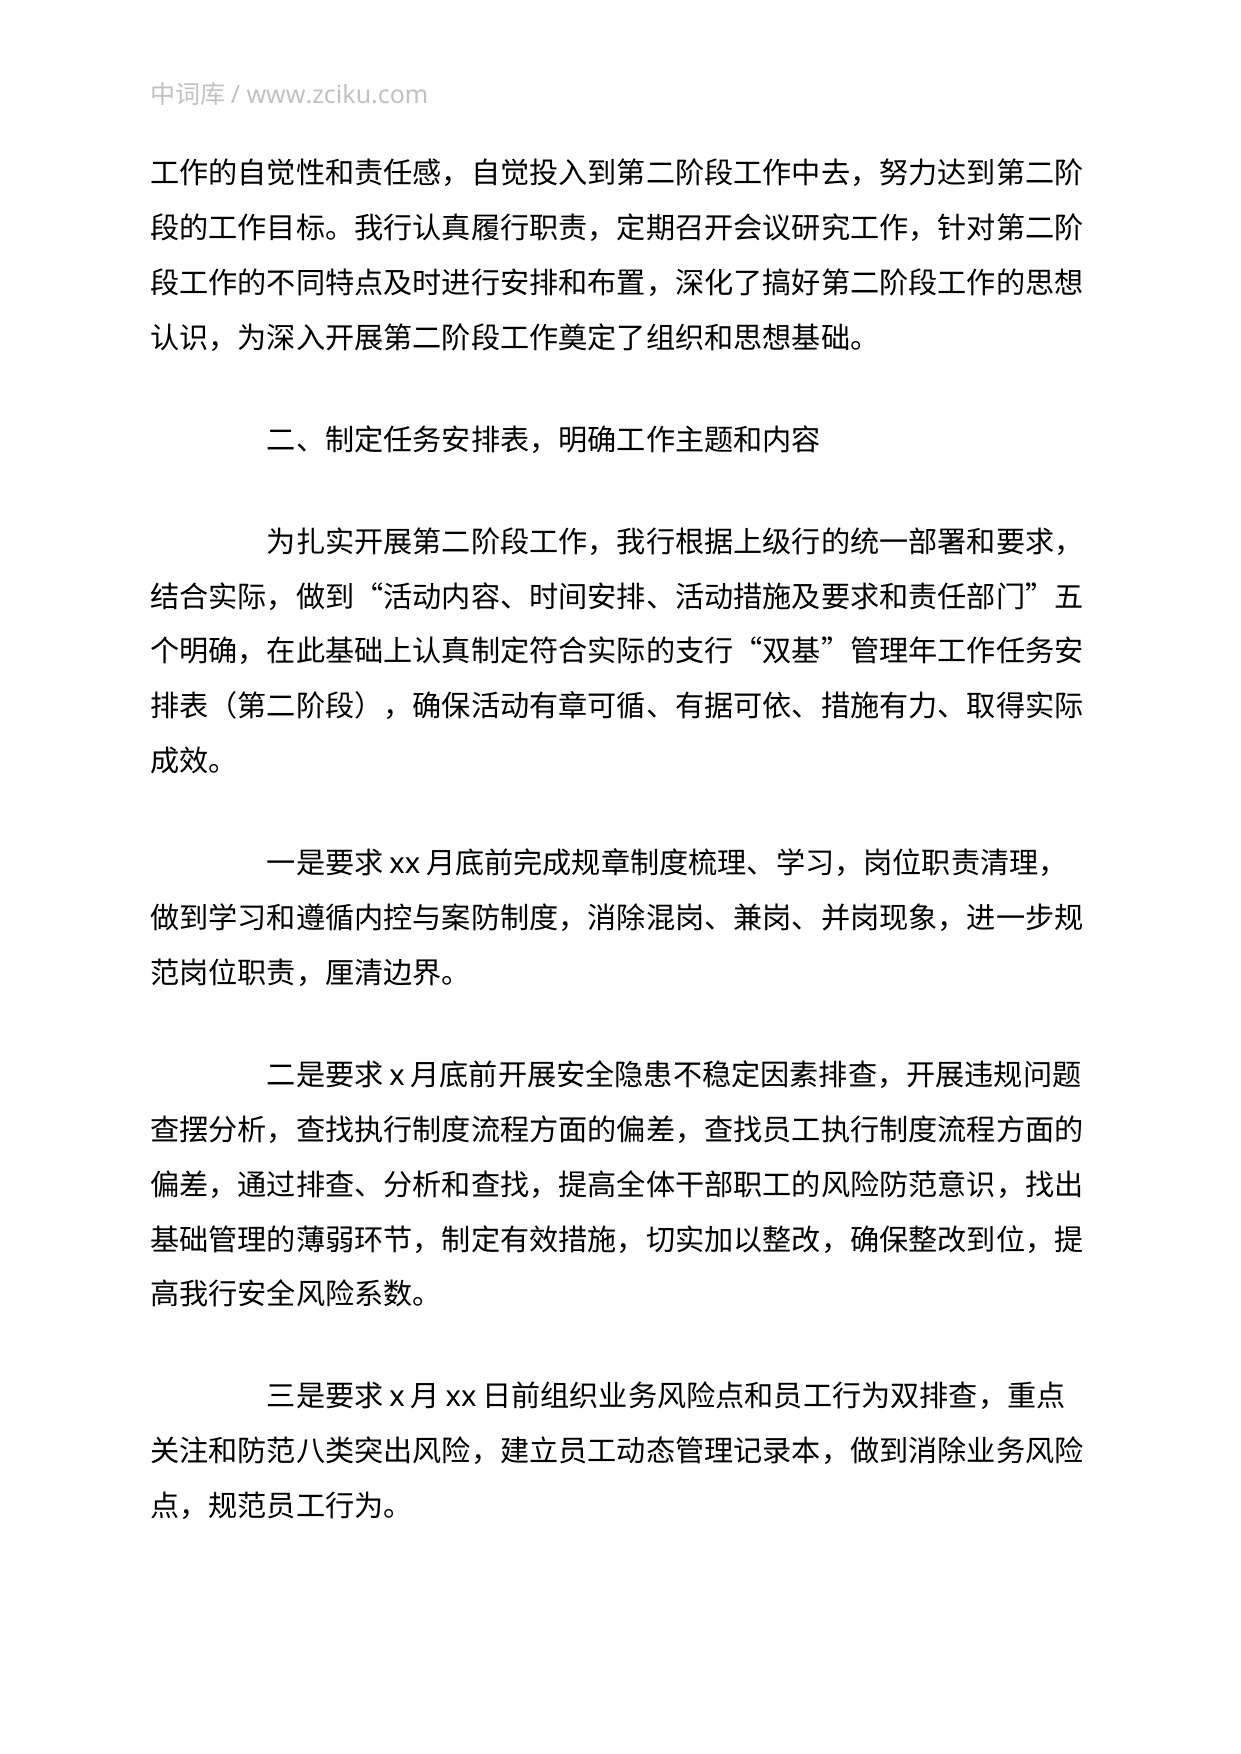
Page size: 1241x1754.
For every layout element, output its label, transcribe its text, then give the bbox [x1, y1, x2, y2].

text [150, 150, 1090, 357]
text 二是要求x月底前开展安全隐患不稳定因素排查，开展违规问题查摆分析，查找执行制度流程方面的偏差，查找员工执行制度流程方面的偏差，通过排查、分析和查找，提高全体干部职工的风险防范意识，找出基础管理的薄弱环节，制定有效措施，切实加以整改，确保整改到位，提高我行安全风险系数。 [150, 1051, 1090, 1313]
text 一是要求xx月底前完成规章制度梳理、学习，岗位职责清理，做到学习和遵循内控与案防制度，消除混岗、兼岗、并岗现象，进一步规范岗位职责，厘清边界。 [150, 839, 1090, 992]
text 三是要求x月xx日前组织业务风险点和员工行为双排查，重点关注和防范八类突出风险，建立员工动态管理记录本，做到消除业务风险点，规范员工行为。 [150, 1373, 1090, 1525]
text 为扎实开展第二阶段工作，我行根据上级行的统一部署和要求，结合实际，做到“活动内容、时间安排、活动措施及要求和责任部门”五个明确，在此基础上认真制定符合实际的支行“双基”管理年工作任务安排表（第二阶段），确保活动有章可循、有据可依、措施有力、取得实际成效。 [150, 518, 1090, 780]
text 二、制定任务安排表，明确工作主题和内容 [150, 416, 1090, 459]
